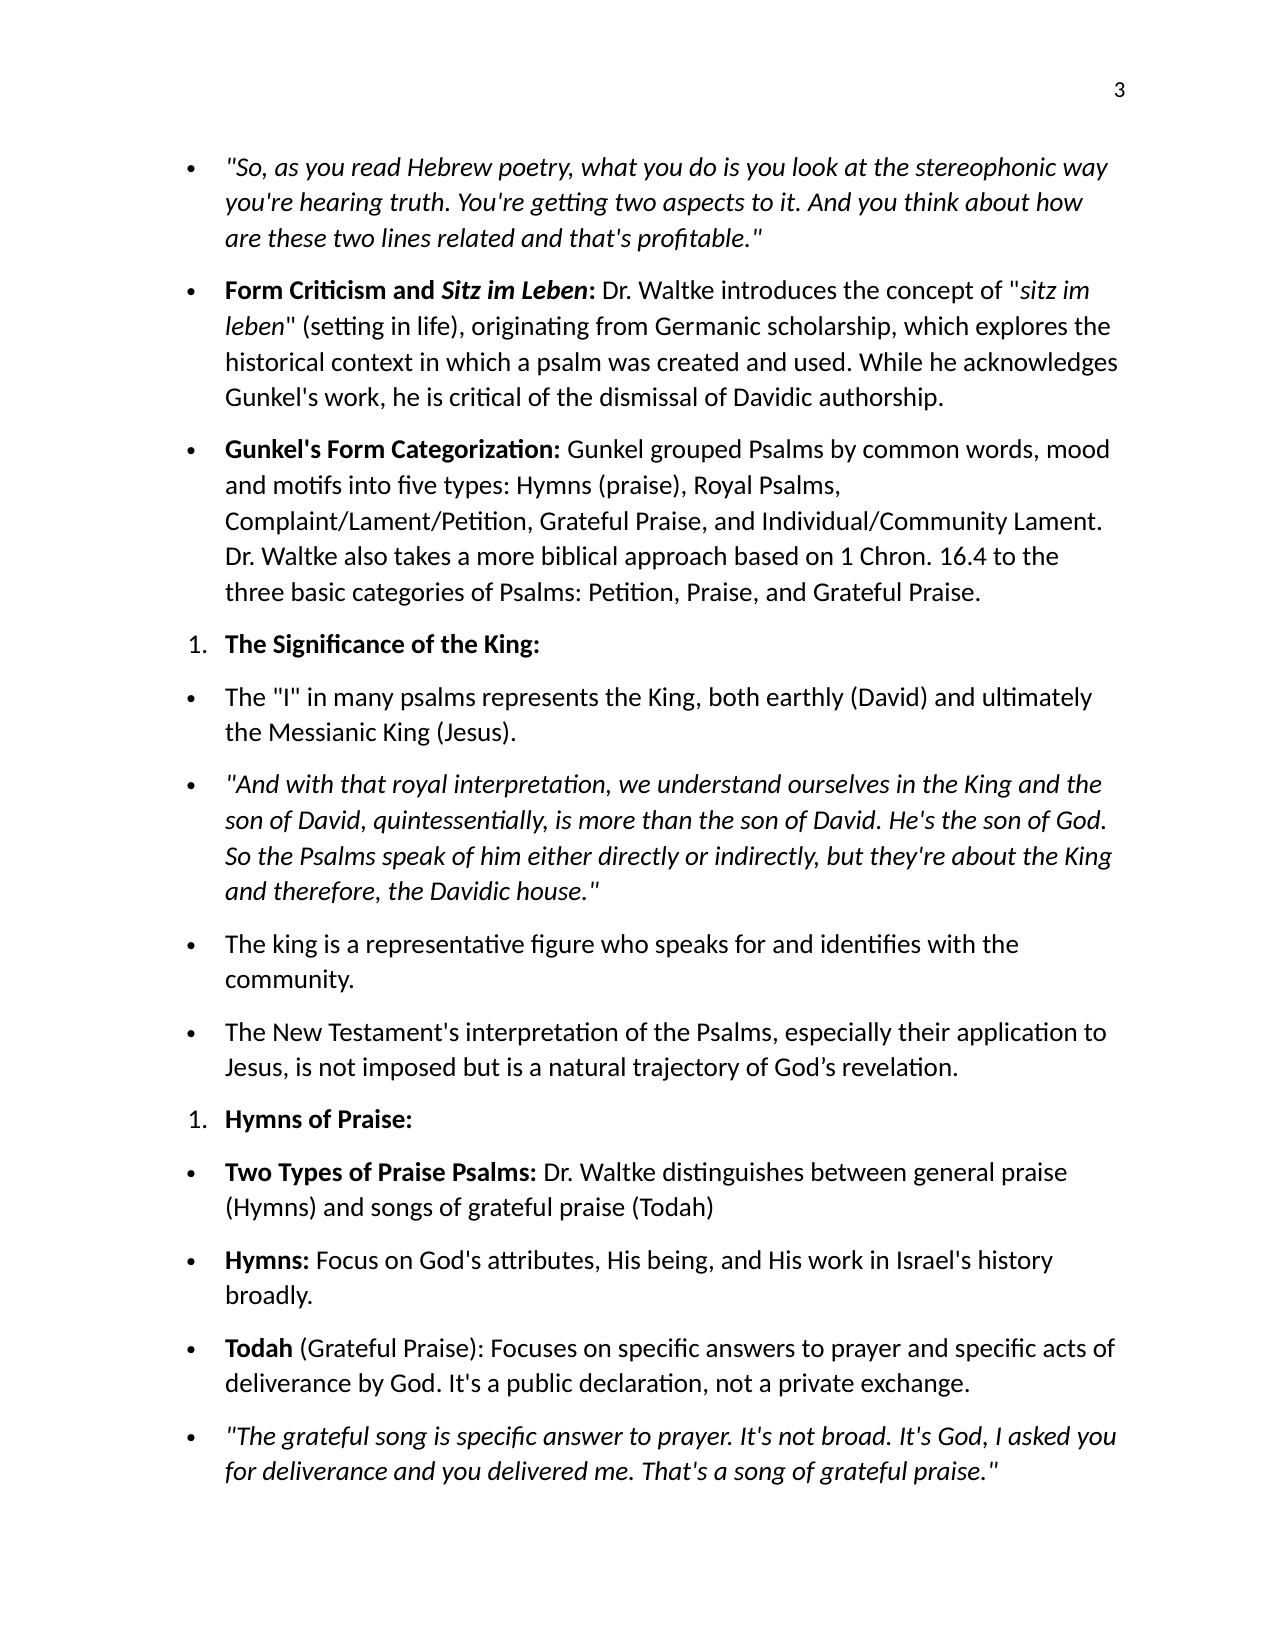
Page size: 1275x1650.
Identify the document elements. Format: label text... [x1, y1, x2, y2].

list Two Types of Praise Psalms: Dr. Waltke distinguishes between general praise (Hymns) and songs of grateful praise (Todah) [187, 1155, 1125, 1224]
list "So, as you read Hebrew poetry, what you do is you look at the stereophonic way you're hearing truth. You're getting two aspects to it. And you think about how are these two lines related and that's profitable." [187, 150, 1125, 254]
list The king is a representative figure who speaks for and identifies with the community. [187, 927, 1125, 996]
list Todah (Grateful Praise): Focuses on specific answers to prayer and specific acts of deliverance by God. It's a public declaration, not a private exchange. [187, 1331, 1125, 1399]
list Hymns: Focus on God's attributes, His being, and His work in Israel's history broadly. [187, 1243, 1125, 1312]
list Gunkel's Form Categorization: Gunkel grouped Psalms by common words, mood and motifs into five types: Hymns (praise), Royal Psalms, Complaint/Lament/Petition, Grateful Praise, and Individual/Community Lament. Dr. Waltke also takes a more biblical approach based on 1 Chron. 16.4 to the three basic categories of Psalms: Petition, Praise, and Grateful Praise. [187, 433, 1125, 608]
list "The grateful song is specific answer to prayer. It's not broad. It's God, I asked you for deliverance and you delivered me. That's a song of grateful praise." [187, 1419, 1125, 1487]
list Form Criticism and Sitz im Leben: Dr. Waltke introduces the concept of "sitz im leben" (setting in life), originating from Germanic scholarship, which explores the historical context in which a psalm was created and used. While he acknowledges Gunkel's work, he is critical of the dismissal of Davidic authorship. [187, 273, 1125, 413]
list The New Testament's interpretation of the Psalms, especially their application to Jesus, is not imposed but is a natural trajectory of God’s revelation. [187, 1015, 1125, 1083]
list Hymns of Praise: [187, 1103, 1125, 1136]
list The "I" in many psalms represents the King, both earthly (David) and ultimately the Messianic King (Jesus). [187, 680, 1125, 748]
list "And with that royal interpretation, we understand ourselves in the King and the son of David, quintessentially, is more than the son of David. He's the son of God. So the Psalms speak of him either directly or indirectly, but they're about the King and therefore, the Davidic house." [187, 768, 1125, 908]
list The Significance of the King: [187, 627, 1125, 661]
